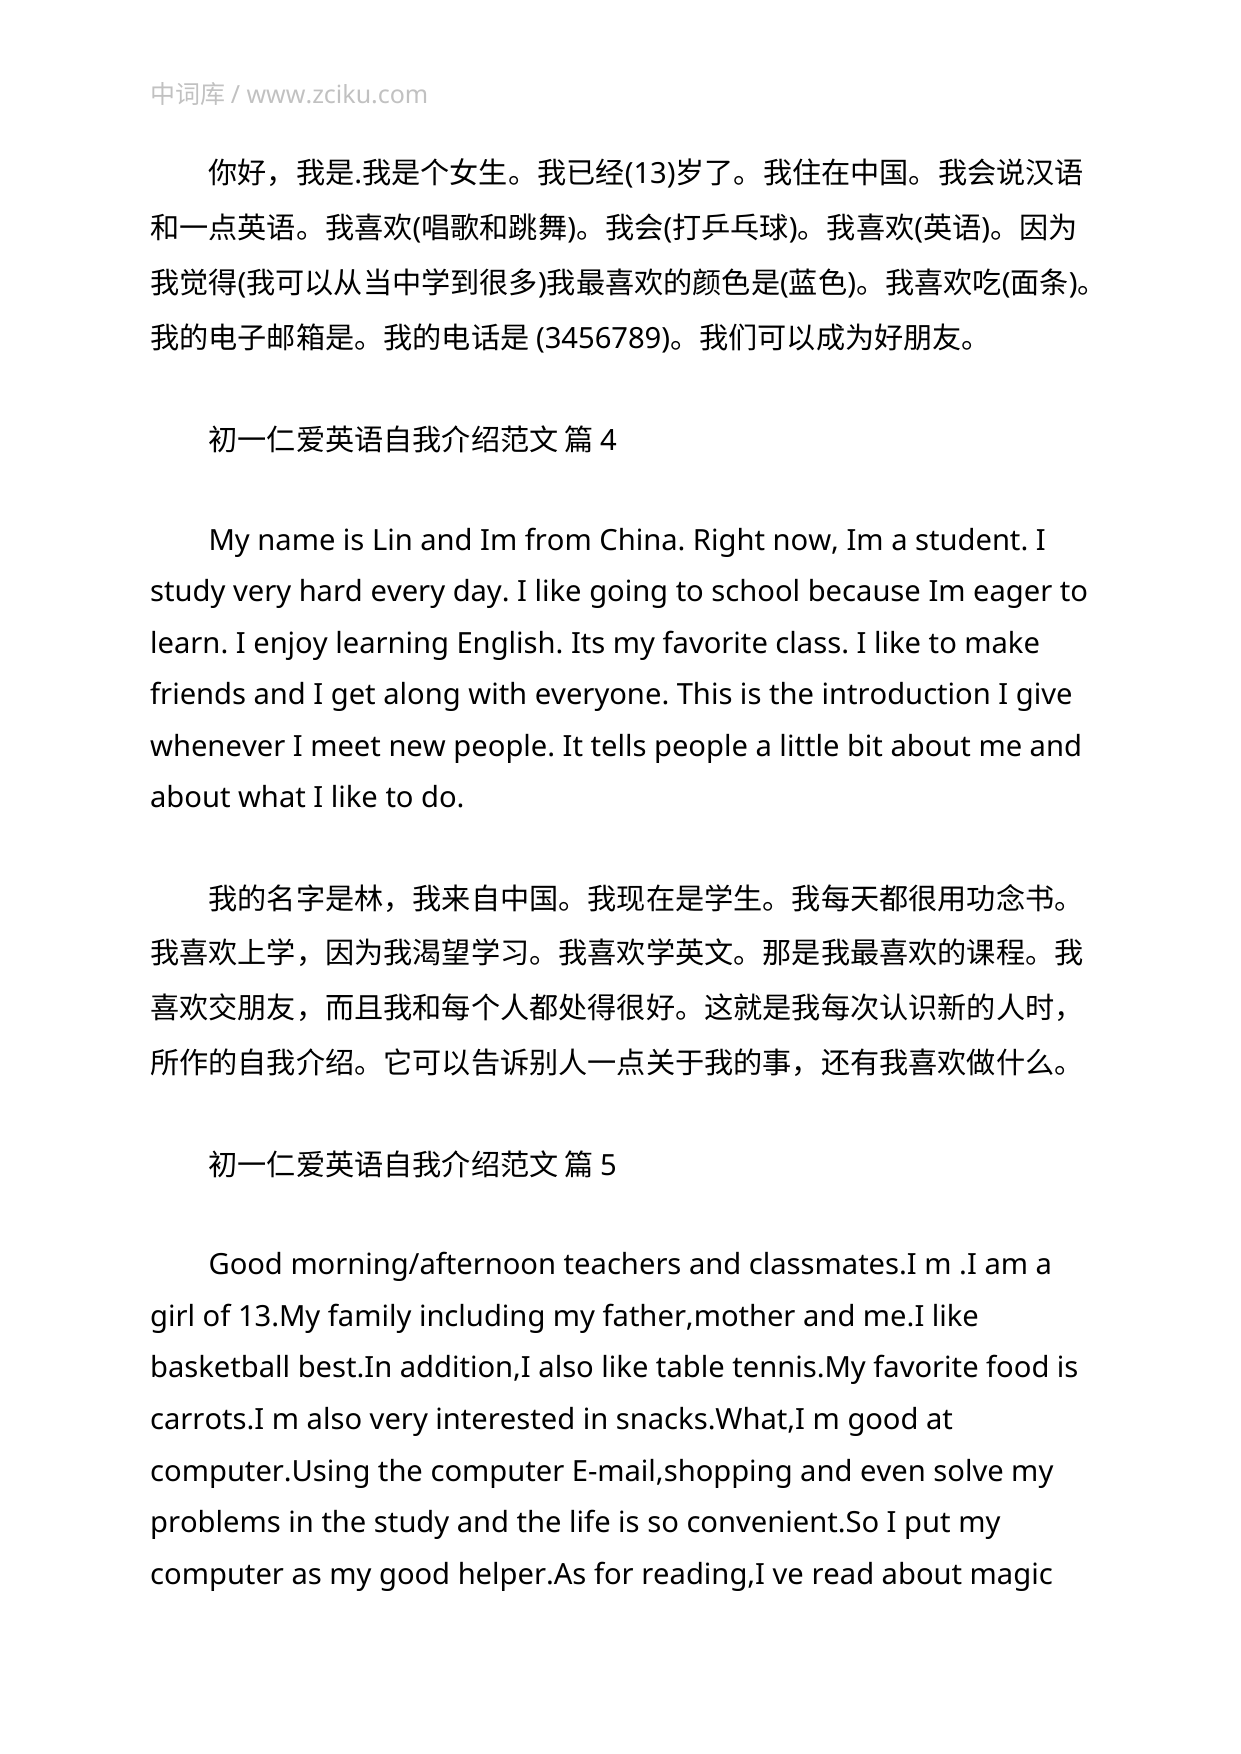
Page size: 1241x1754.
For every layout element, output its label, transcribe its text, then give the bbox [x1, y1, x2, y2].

text 你好，我是.我是个女生。我已经(13)岁了。我住在中国。我会说汉语和一点英语。我喜欢(唱歌和跳舞)。我会(打乒乓球)。我喜欢(英语)。因为我觉得(我可以从当中学到很多)我最喜欢的颜色是(蓝色)。我喜欢吃(面条)。我的电子邮箱是。我的电话是 (3456789)。我们可以成为好朋友。 [150, 150, 1090, 357]
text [150, 1244, 1090, 1593]
text 我的名字是林，我来自中国。我现在是学生。我每天都很用功念书。我喜欢上学，因为我渴望学习。我喜欢学英文。那是我最喜欢的课程。我喜欢交朋友，而且我和每个人都处得很好。这就是我每次认识新的人时，所作的自我介绍。它可以告诉别人一点关于我的事，还有我喜欢做什么。 [150, 875, 1090, 1082]
text 初一仁爱英语自我介绍范文 篇5 [150, 1142, 1090, 1184]
text 初一仁爱英语自我介绍范文 篇4 [150, 417, 1090, 459]
text My name is Lin and Im from China. Right now, Im a student. I study very hard every day. I like going to school because Im eager to learn. I enjoy learning English. Its my favorite class. I like to make friends and I get along with everyone. This is the introduction I give whenever I meet new people. It tells people a little bit about me and about what I like to do. [150, 519, 1090, 816]
